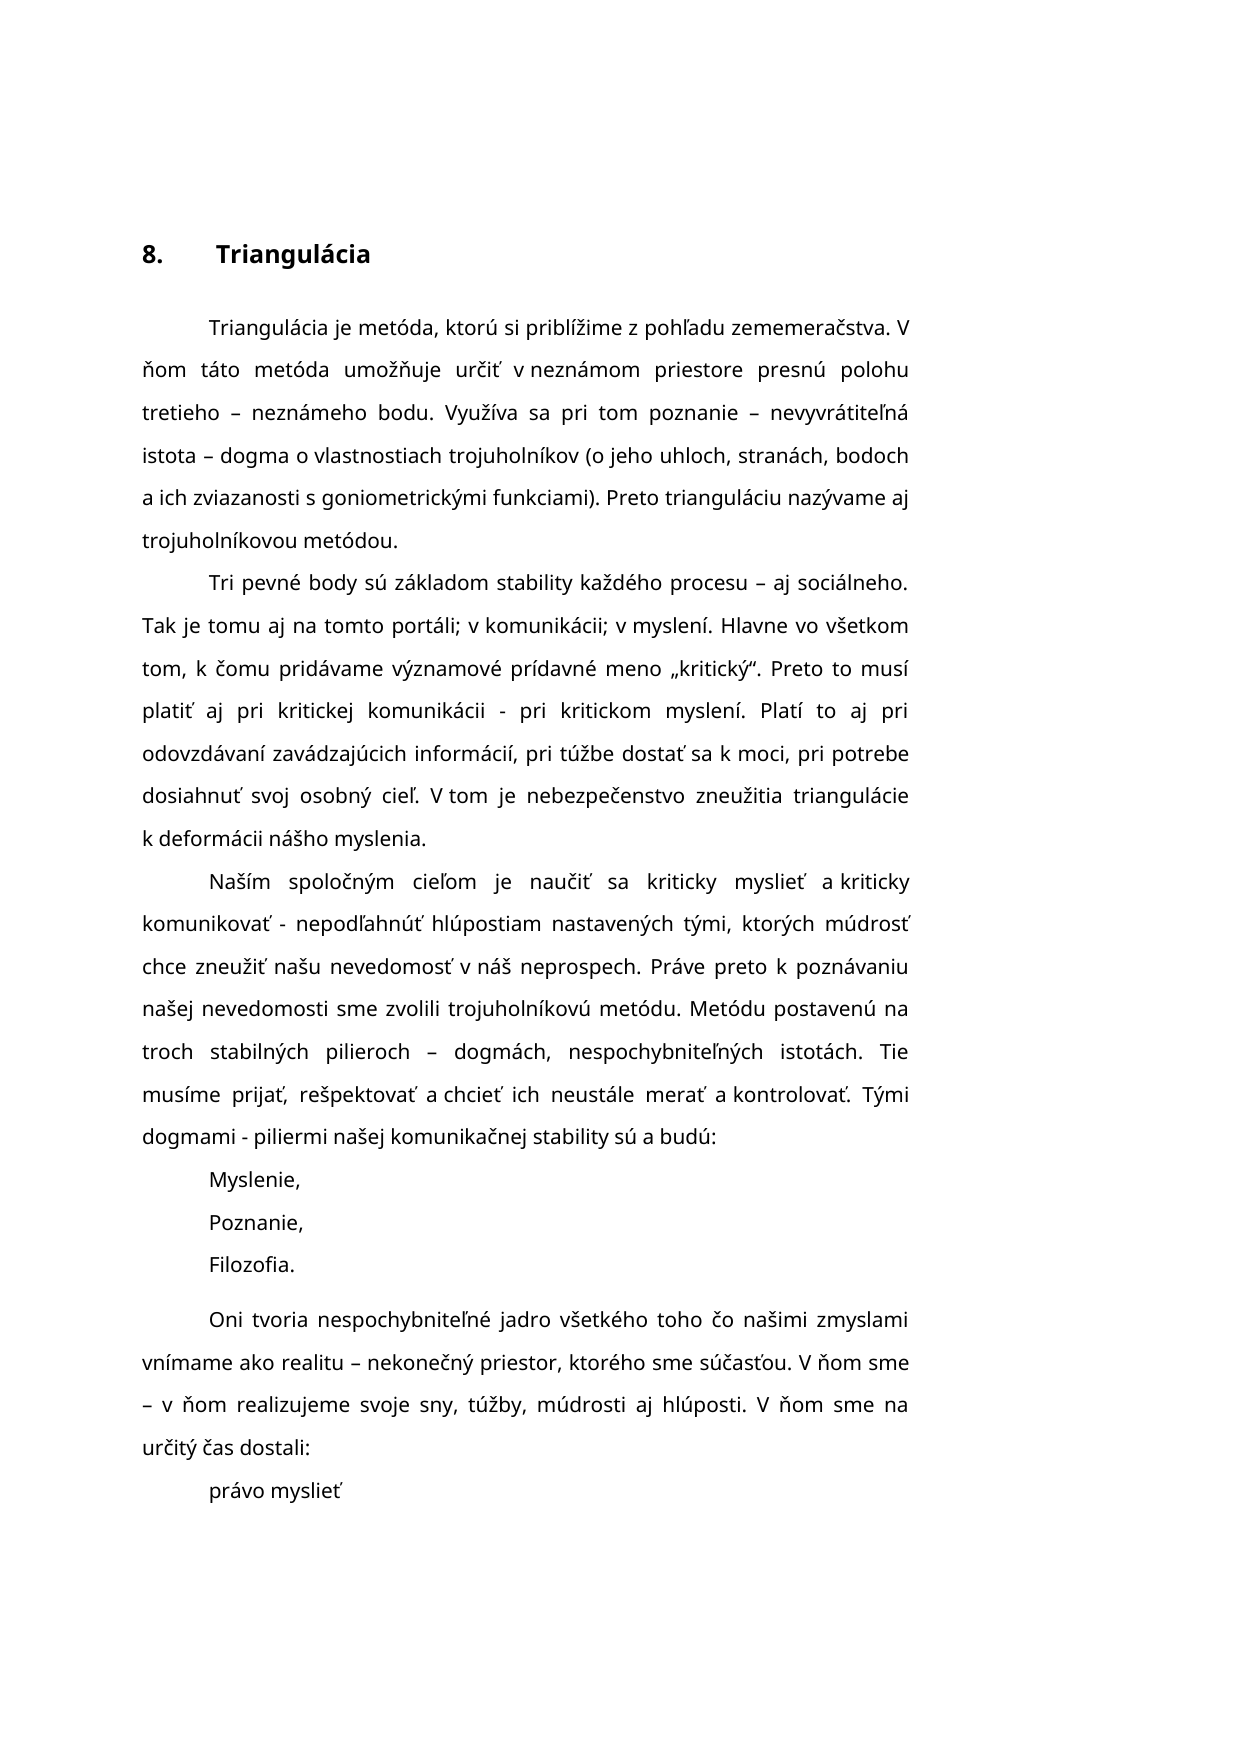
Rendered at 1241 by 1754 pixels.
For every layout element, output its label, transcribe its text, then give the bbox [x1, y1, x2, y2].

text Oni tvoria nespochybniteľné jadro všetkého toho čo našimi zmyslami vnímame ako realitu – nekonečný priestor, ktorého sme súčasťou. V ňom sme – v ňom realizujeme svoje sny, túžby, múdrosti aj hlúposti. V ňom sme na určitý čas dostali: [142, 1305, 909, 1462]
text Triangulácia je metóda, ktorú si priblížime z pohľadu zememeračstva. V ňom táto metóda umožňuje určiť v neznámom priestore presnú polohu tretieho – neznámeho bodu. Využíva sa pri tom poznanie – nevyvrátiteľná istota – dogma o vlastnostiach trojuholníkov (o jeho uhloch, stranách, bodoch a ich zviazanosti s goniometrickými funkciami). Preto trianguláciu nazývame aj trojuholníkovou metódou. [142, 313, 909, 554]
text Filozofia. [142, 1250, 909, 1279]
text Naším spoločným cieľom je naučiť sa kriticky myslieť a kriticky komunikovať - nepodľahnúť hlúpostiam nastavených tými, ktorých múdrosť chce zneužiť našu nevedomosť v náš neprospech. Práve preto k poznávaniu našej nevedomosti sme zvolili trojuholníkovú metódu. Metódu postavenú na troch stabilných pilieroch – dogmách, nespochybniteľných istotách. Tie musíme prijať, rešpektovať a chcieť ich neustále merať a kontrolovať. Tými dogmami - piliermi našej komunikačnej stability sú a budú: [142, 867, 909, 1151]
subtitle Triangulácia [142, 236, 909, 270]
text Poznanie, [142, 1208, 909, 1236]
text právo myslieť [142, 1476, 909, 1504]
text Tri pevné body sú základom stability každého procesu – aj sociálneho. Tak je tomu aj na tomto portáli; v komunikácii; v myslení. Hlavne vo všetkom tom, k čomu pridávame významové prídavné meno „kritický“. Preto to musí platiť aj pri kritickej komunikácii - pri kritickom myslení. Platí to aj pri odovzdávaní zavádzajúcich informácií, pri túžbe dostať sa k moci, pri potrebe dosiahnuť svoj osobný cieľ. V tom je nebezpečenstvo zneužitia triangulácie k deformácii nášho myslenia. [142, 568, 909, 853]
text Myslenie, [142, 1165, 909, 1193]
